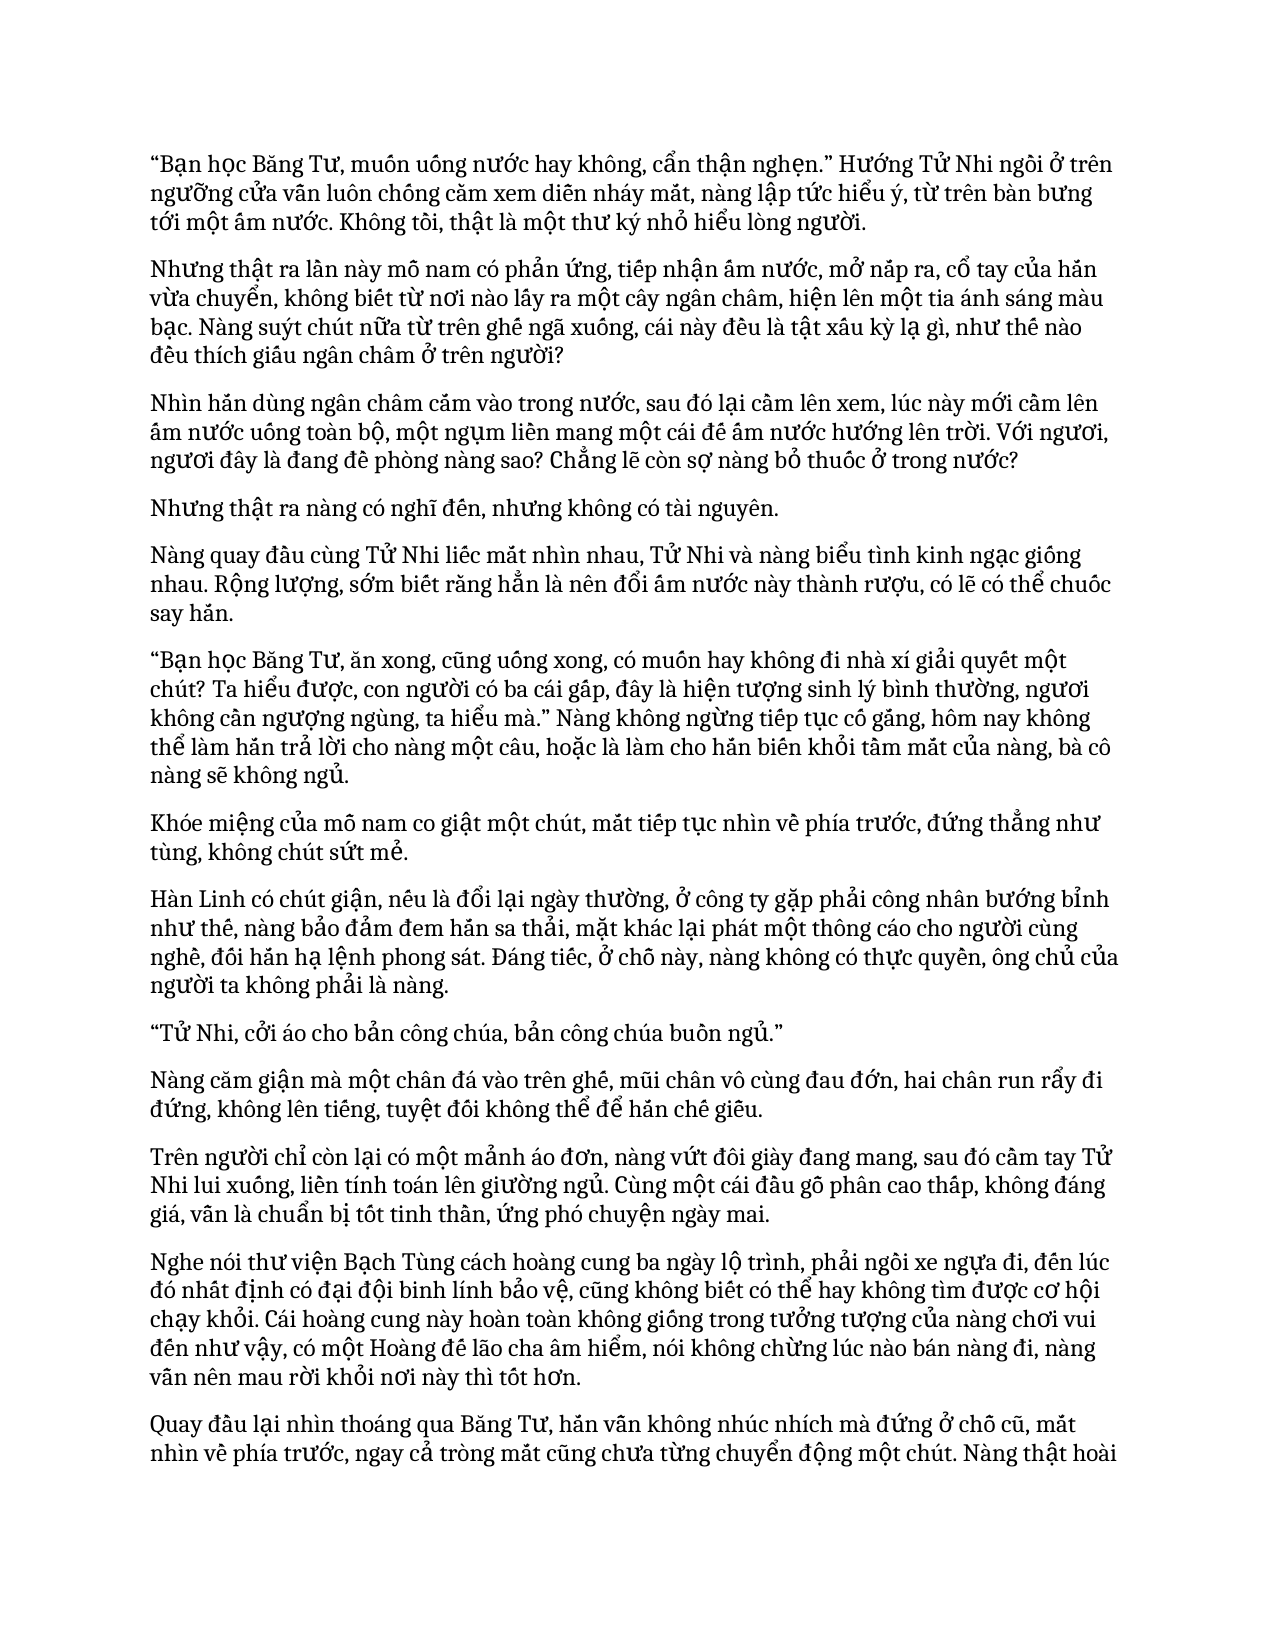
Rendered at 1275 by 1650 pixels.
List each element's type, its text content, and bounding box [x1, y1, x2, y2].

text Hàn Linh có chút giận, nếu là đổi lại ngày thường, ở công ty gặp phải công nhân bướng bỉnh như thế, nàng bảo đảm đem hắn sa thải, mặt khác lại phát một thông cáo cho người cùng nghề, đối hắn hạ lệnh phong sát. Đáng tiếc, ở chỗ này, nàng không có thực quyền, ông chủ của người ta không phải là nàng. [150, 885, 1125, 1000]
text Nghe nói thư viện Bạch Tùng cách hoàng cung ba ngày lộ trình, phải ngồi xe ngựa đi, đến lúc đó nhất định có đại đội binh lính bảo vệ, cũng không biết có thể hay không tìm được cơ hội chạy khỏi. Cái hoàng cung này hoàn toàn không giống trong tưởng tượng của nàng chơi vui đến như vậy, có một Hoàng đế lão cha âm hiểm, nói không chừng lúc nào bán nàng đi, nàng vẫn nên mau rời khỏi nơi này thì tốt hơn. [150, 1247, 1125, 1391]
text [150, 1410, 1125, 1467]
text “Bạn học Băng Tư, muốn uống nước hay không, cẩn thận nghẹn.” Hướng Tử Nhi ngồi ở trên ngưỡng cửa vẫn luôn chống cằm xem diễn nháy mắt, nàng lập tức hiểu ý, từ trên bàn bưng tới một ấm nước. Không tồi, thật là một thư ký nhỏ hiểu lòng người. [150, 150, 1125, 236]
text “Bạn học Băng Tư, ăn xong, cũng uống xong, có muốn hay không đi nhà xí giải quyết một chút? Ta hiểu được, con người có ba cái gấp, đây là hiện tượng sinh lý bình thường, ngươi không cần ngượng ngùng, ta hiểu mà.” Nàng không ngừng tiếp tục cố gắng, hôm nay không thể làm hắn trả lời cho nàng một câu, hoặc là làm cho hắn biến khỏi tầm mắt của nàng, bà cô nàng sẽ không ngủ. [150, 646, 1125, 790]
text Nhưng thật ra nàng có nghĩ đến, nhưng không có tài nguyên. [150, 494, 1125, 522]
text “Tử Nhi, cởi áo cho bản công chúa, bản công chúa buồn ngủ.” [150, 1019, 1125, 1047]
text Nàng quay đầu cùng Tử Nhi liếc mắt nhìn nhau, Tử Nhi và nàng biểu tình kinh ngạc giống nhau. Rộng lượng, sớm biết rằng hẳn là nên đổi ấm nước này thành rượu, có lẽ có thể chuốc say hắn. [150, 541, 1125, 627]
text Trên người chỉ còn lại có một mảnh áo đơn, nàng vứt đôi giày đang mang, sau đó cầm tay Tử Nhi lui xuống, liền tính toán lên giường ngủ. Cùng một cái đầu gỗ phân cao thấp, không đáng giá, vẫn là chuẩn bị tốt tinh thần, ứng phó chuyện ngày mai. [150, 1142, 1125, 1229]
text Khóe miệng của mỗ nam co giật một chút, mắt tiếp tục nhìn về phía trước, đứng thẳng như tùng, không chút sứt mẻ. [150, 809, 1125, 866]
text Nhìn hắn dùng ngân châm cắm vào trong nước, sau đó lại cầm lên xem, lúc này mới cầm lên ấm nước uống toàn bộ, một ngụm liền mang một cái đế ấm nước hướng lên trời. Với ngươi, ngươi đây là đang đề phòng nàng sao? Chẳng lẽ còn sợ nàng bỏ thuốc ở trong nước? [150, 389, 1125, 475]
text Nàng căm giận mà một chân đá vào trên ghế, mũi chân vô cùng đau đớn, hai chân run rẩy đi đứng, không lên tiếng, tuyệt đối không thể để hắn chế giễu. [150, 1066, 1125, 1124]
text Nhưng thật ra lần này mỗ nam có phản ứng, tiếp nhận ấm nước, mở nắp ra, cổ tay của hắn vừa chuyển, không biết từ nơi nào lấy ra một cây ngân châm, hiện lên một tia ánh sáng màu bạc. Nàng suýt chút nữa từ trên ghế ngã xuống, cái này đều là tật xấu kỳ lạ gì, như thế nào đều thích giấu ngân châm ở trên người? [150, 255, 1125, 370]
